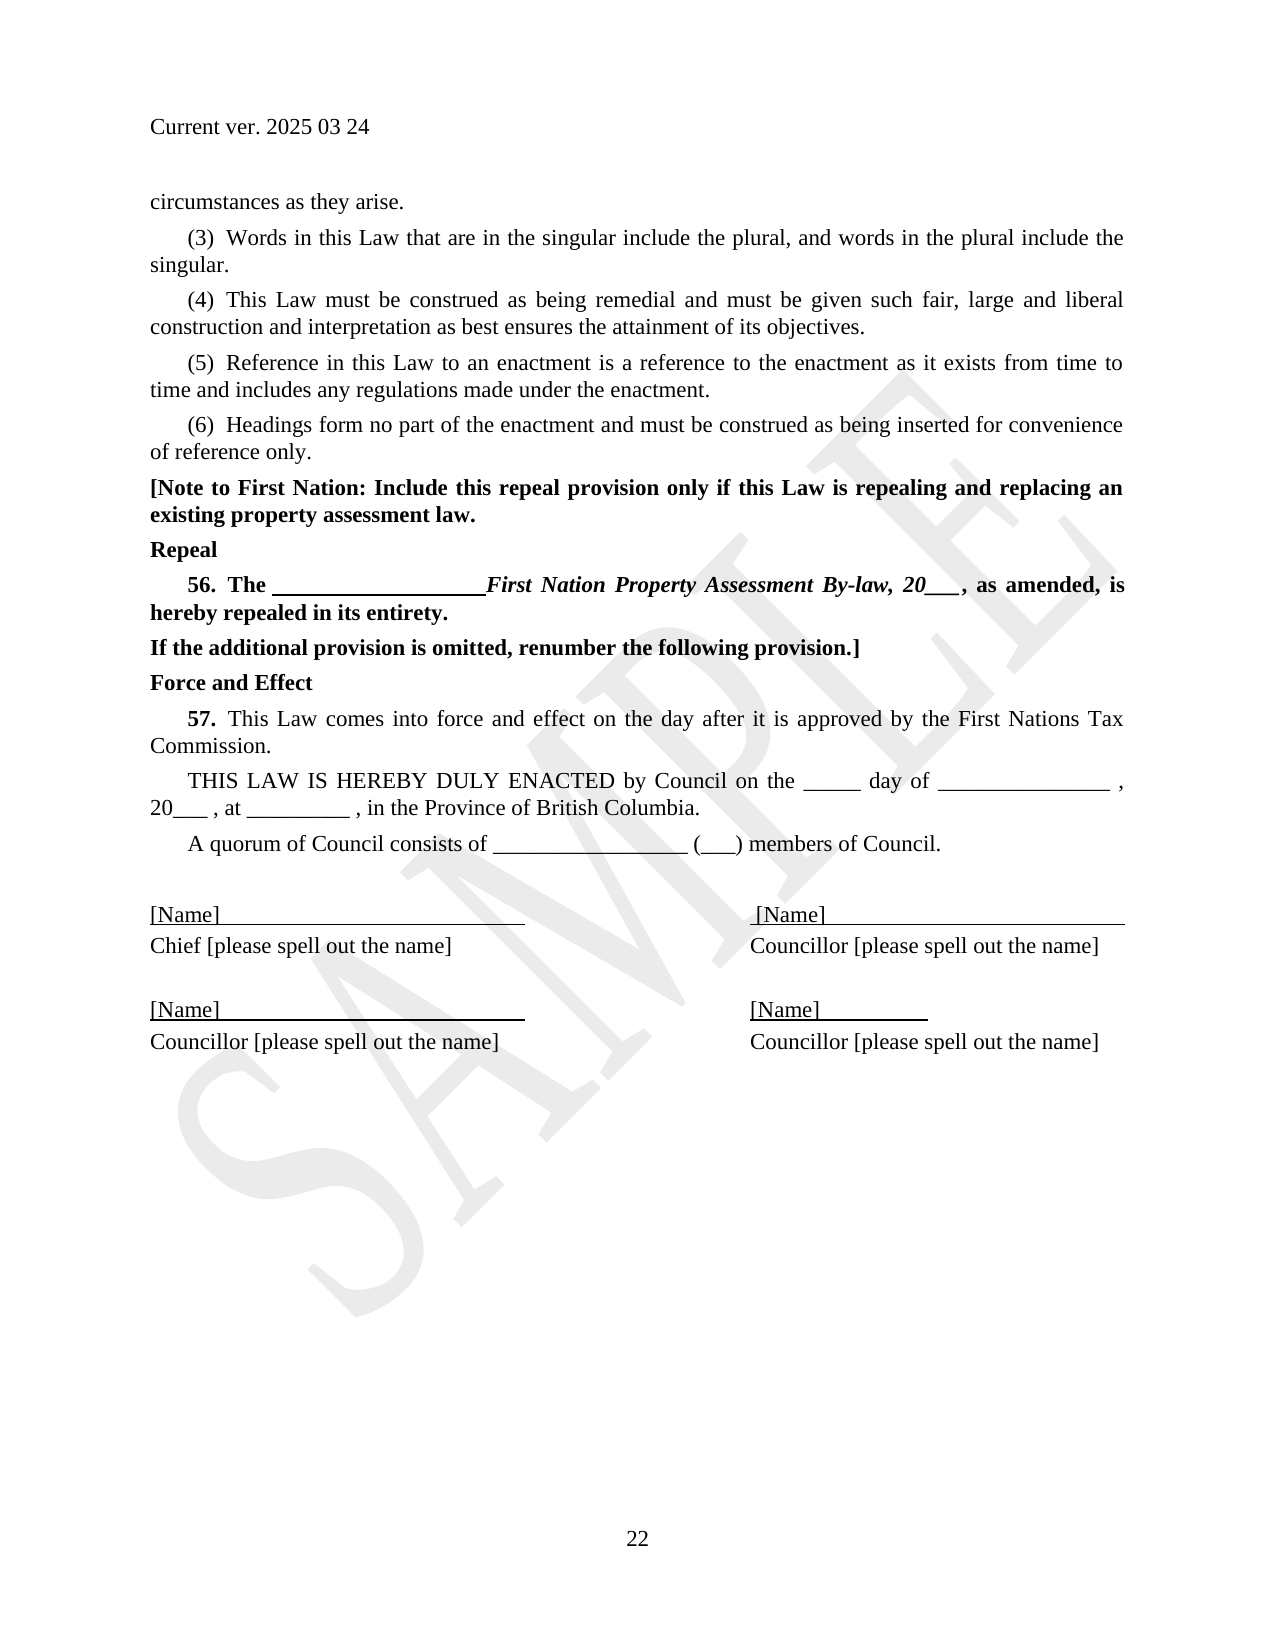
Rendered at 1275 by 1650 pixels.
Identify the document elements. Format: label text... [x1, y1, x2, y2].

text Force and Effect [150, 669, 1125, 696]
text 57. This Law comes into force and effect on the day after it is approved by the First Nations Tax Commission. [150, 704, 1125, 758]
text If the additional provision is omitted, renumber the following provision.] [150, 633, 1125, 660]
text Repeal [150, 535, 1125, 562]
text 56. The First Nation Property Assessment By-law, 20___, as amended, is hereby repealed in its entirety. [150, 571, 1125, 625]
text [Name] [Name] [150, 996, 1125, 1023]
text A quorum of Council consists of _________________ (___) members of Council. [150, 829, 1125, 856]
text [Note to First Nation: Include this repeal provision only if this Law is repealing and replacing an existing property assessment law. [150, 473, 1125, 527]
text Councillor [please spell out the name] Councillor [please spell out the name] [150, 1027, 1125, 1054]
text (3) Words in this Law that are in the singular include the plural, and words in the plural include the singular. [150, 223, 1125, 277]
text (5) Reference in this Law to an enactment is a reference to the enactment as it exists from time to time and includes any regulations made under the enactment. [150, 348, 1125, 402]
text (6) Headings form no part of the enactment and must be construed as being inserted for convenience of reference only. [150, 410, 1125, 464]
text [Name] [Name] [150, 900, 1125, 927]
text (4) This Law must be construed as being remedial and must be given such fair, large and liberal construction and interpretation as best ensures the attainment of its objectives. [150, 285, 1125, 339]
text Chief [please spell out the name] Councillor [please spell out the name] [150, 931, 1125, 958]
text THIS LAW IS HEREBY DULY ENACTED by Council on the _____ day of _______________ , 20___ , at _________ , in the Province of British Columbia. [150, 767, 1125, 821]
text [150, 187, 1125, 214]
